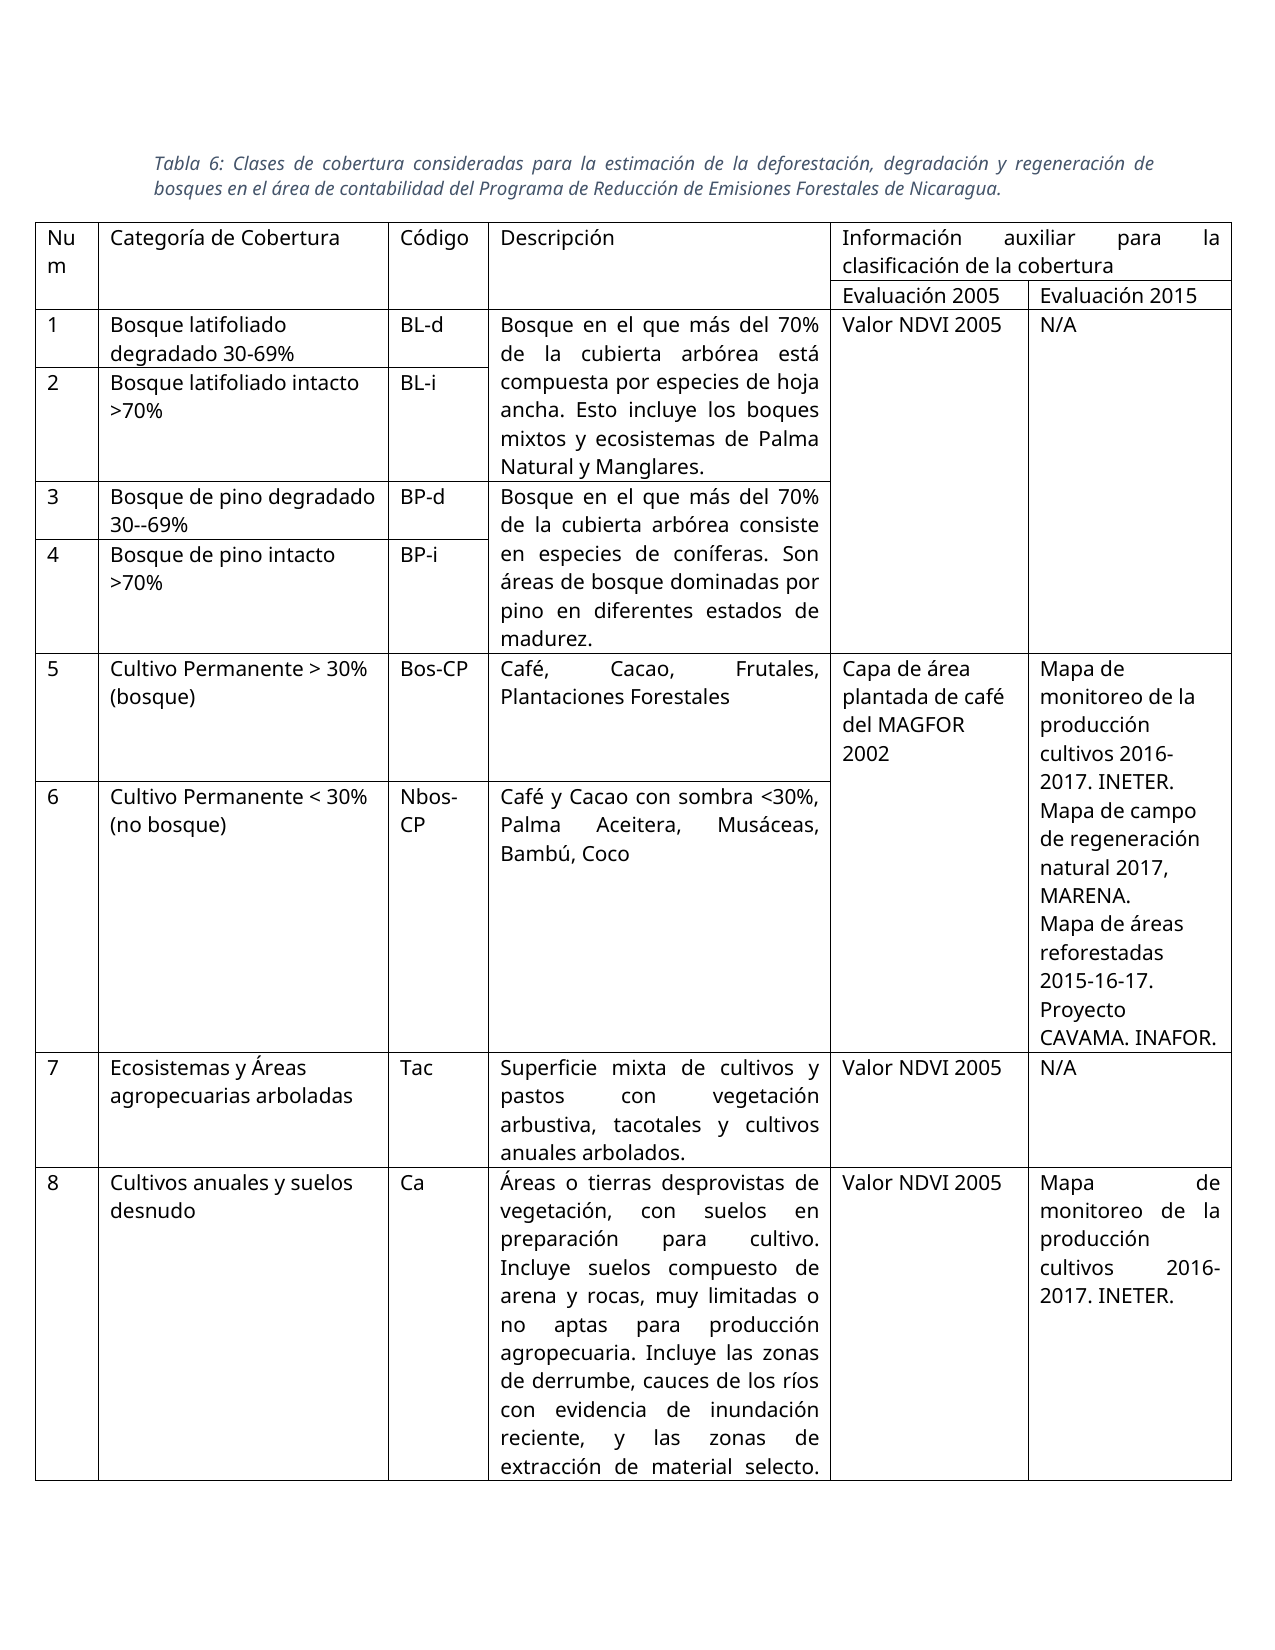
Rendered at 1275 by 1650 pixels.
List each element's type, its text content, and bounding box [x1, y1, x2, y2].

table_cell Café y Cacao con sombra <30%, Palma Aceitera, Musáceas, Bambú, Coco [489, 782, 830, 1052]
table_cell Cultivo Permanente < 30% (no bosque) [99, 782, 388, 1052]
table_cell Nbos-CP [389, 782, 488, 1052]
table_cell 2 [36, 368, 98, 481]
table_cell Bosque de pino intacto >70% [99, 540, 388, 653]
table_header Código [389, 223, 488, 309]
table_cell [1029, 1168, 1231, 1480]
table_cell 7 [36, 1053, 98, 1167]
table_cell Valor NDVI 2005 [831, 1168, 1028, 1480]
table_cell Bosque en el que más del 70% de la cubierta arbórea consiste en especies de coníferas. Son áreas de bosque dominadas por pino en diferentes estados de madurez. [489, 482, 830, 653]
table_cell Evaluación 2015 [1029, 281, 1231, 309]
table_cell Mapa de monitoreo de la producción cultivos 2016-2017. INETER. Mapa de campo de regeneración natural 2017, MARENA. Mapa de áreas reforestadas 2015-16-17. Proyecto CAVAMA. INAFOR. [1029, 654, 1231, 1052]
table_cell N/A [1029, 1053, 1231, 1167]
table_header Información auxiliar para la clasificación de la cobertura [831, 223, 1231, 280]
table_cell 4 [36, 540, 98, 653]
table_cell Capa de área plantada de café del MAGFOR 2002 [831, 654, 1028, 1052]
table_cell 5 [36, 654, 98, 781]
table_cell 1 [36, 310, 98, 367]
table_cell 6 [36, 782, 98, 1052]
table_cell 8 [36, 1168, 98, 1480]
table_cell Ca [389, 1168, 488, 1480]
table_header Descripción [489, 223, 830, 309]
table_cell Bosque de pino degradado 30--69% [99, 482, 388, 539]
table_cell BL-i [389, 368, 488, 481]
table_cell BP-d [389, 482, 488, 539]
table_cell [489, 1168, 830, 1480]
table_cell Café, Cacao, Frutales, Plantaciones Forestales [489, 654, 830, 781]
table_cell Bosque en el que más del 70% de la cubierta arbórea está compuesta por especies de hoja ancha. Esto incluye los boques mixtos y ecosistemas de Palma Natural y Manglares. [489, 310, 830, 481]
table_header Categoría de Cobertura [99, 223, 388, 309]
table_cell Valor NDVI 2005 [831, 310, 1028, 653]
table_cell Valor NDVI 2005 [831, 1053, 1028, 1167]
table_cell 3 [36, 482, 98, 539]
table_cell BL-d [389, 310, 488, 367]
table_cell N/A [1029, 310, 1231, 653]
table_cell Bosque latifoliado intacto >70% [99, 368, 388, 481]
table_cell Cultivos anuales y suelos desnudo [99, 1168, 388, 1480]
table_cell BP-i [389, 540, 488, 653]
table_cell Evaluación 2005 [831, 281, 1028, 309]
table_header Num [36, 223, 98, 309]
table_cell Ecosistemas y Áreas agropecuarias arboladas [99, 1053, 388, 1167]
table_cell Tac [389, 1053, 488, 1167]
table_cell Superficie mixta de cultivos y pastos con vegetación arbustiva, tacotales y cultivos anuales arbolados. [489, 1053, 830, 1167]
table_cell Bos-CP [389, 654, 488, 781]
table_cell Bosque latifoliado degradado 30-69% [99, 310, 388, 367]
table_cell Cultivo Permanente > 30% (bosque) [99, 654, 388, 781]
